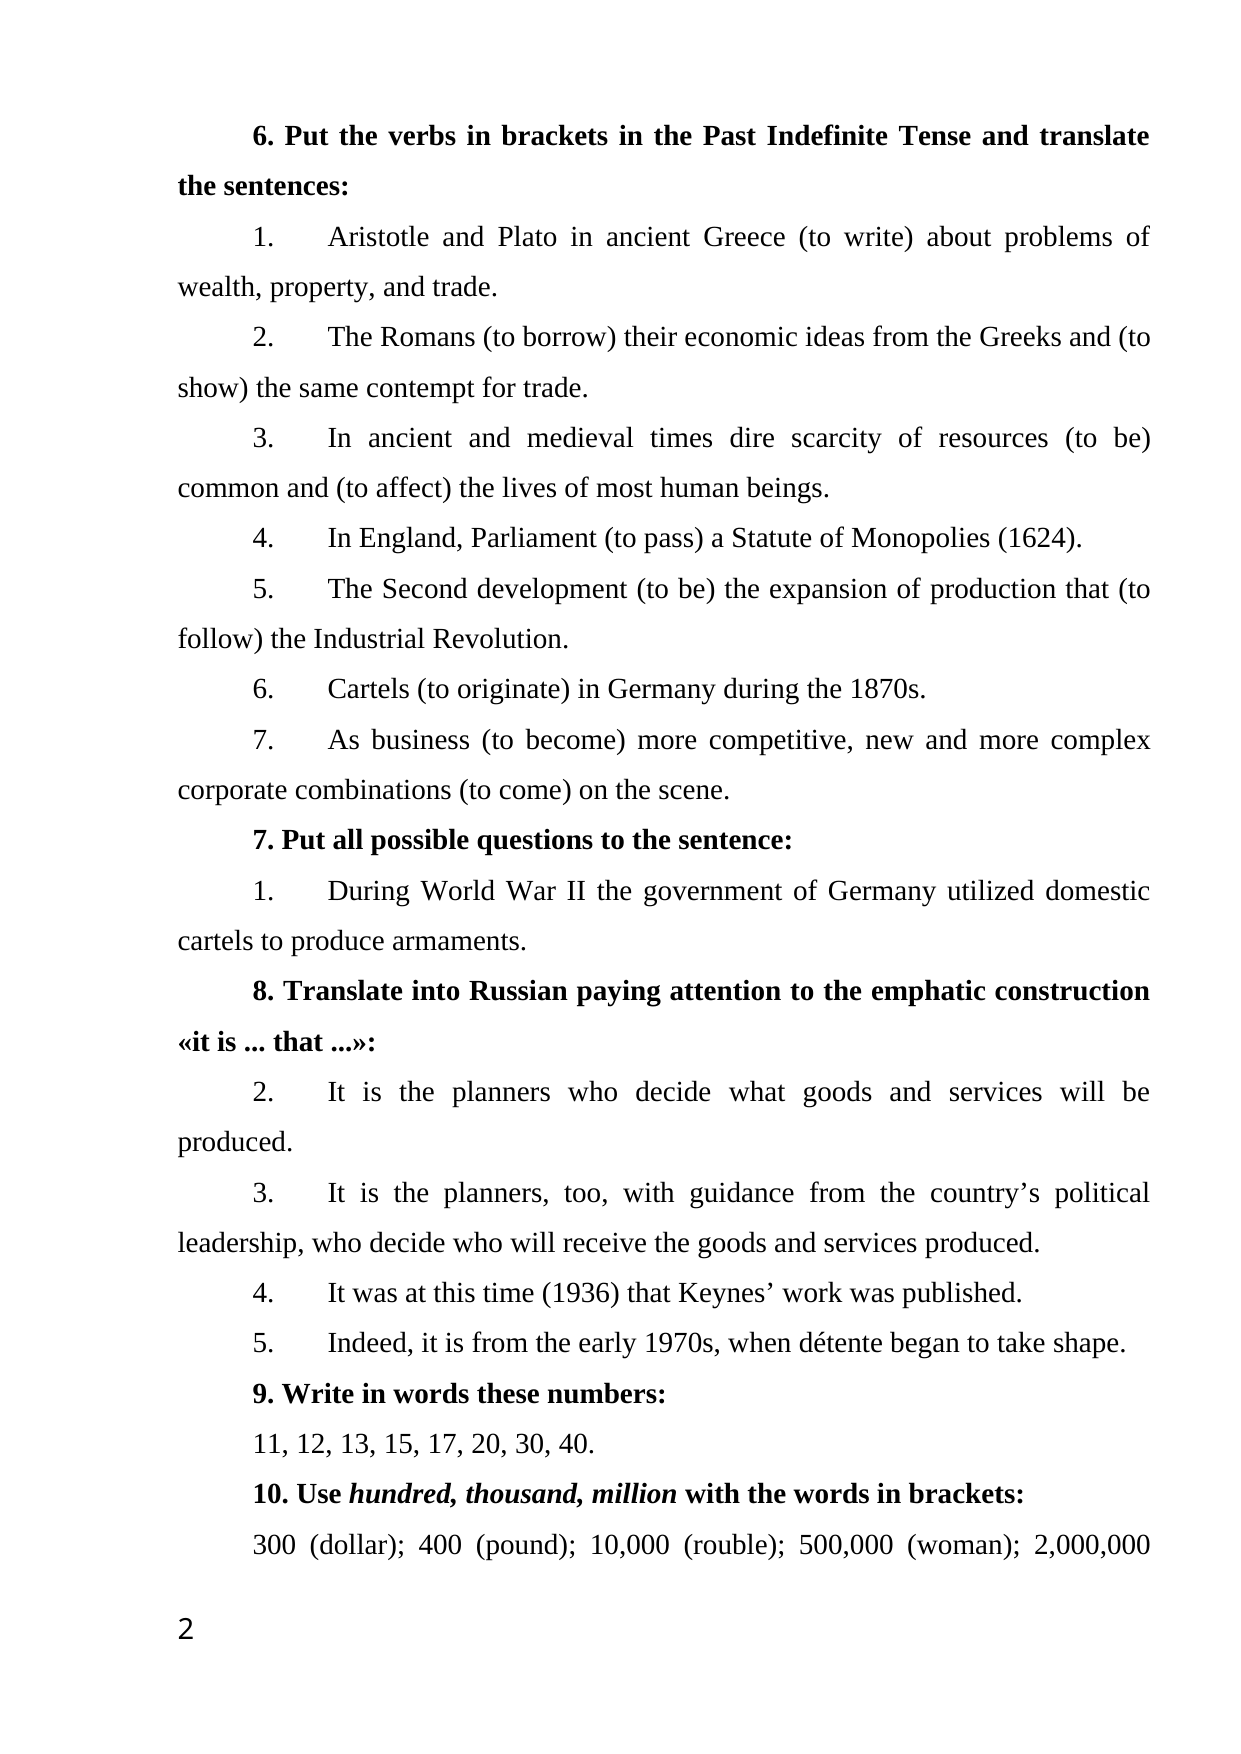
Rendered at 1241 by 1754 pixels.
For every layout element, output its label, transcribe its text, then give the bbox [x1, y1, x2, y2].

text 6. Cartels (to originate) in Germany during the 1870s. [177, 672, 1152, 705]
text 8. Translate into Russian paying attention to the emphatic construction «it is ... that ...»: [177, 973, 1152, 1057]
text 3. In ancient and medieval times dire scarcity of resources (to be) common and (to affect) the lives of most human beings. [177, 420, 1152, 504]
text 6. Put the verbs in brackets in the Past Indefinite Tense and translate the sentences: [177, 118, 1152, 202]
text 9. Write in words these numbers: [177, 1376, 1152, 1409]
text 7. As business (to become) more competitive, new and more complex corporate combinations (to come) on the scene. [177, 722, 1152, 806]
text 4. It was at this time (1936) that Keynes’ work was published. [177, 1275, 1152, 1309]
text 11, 12, 13, 15, 17, 20, 30, 40. [177, 1426, 1152, 1460]
text 5. Indeed, it is from the early 1970s, when détente began to take shape. [177, 1326, 1152, 1359]
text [177, 1527, 1152, 1560]
text 2. It is the planners who decide what goods and services will be produced. [177, 1074, 1152, 1158]
text 10. Use hundred, thousand, million with the words in brackets: [177, 1477, 1152, 1510]
text 4. In England, Parliament (to pass) a Statute of Monopolies (1624). [177, 521, 1152, 554]
text 2. The Romans (to borrow) their economic ideas from the Greeks and (to show) the same contempt for trade. [177, 319, 1152, 403]
text 1. Aristotle and Plato in ancient Greece (to write) about problems of wealth, property, and trade. [177, 219, 1152, 303]
text 5. The Second development (to be) the expansion of production that (to follow) the Industrial Revolution. [177, 571, 1152, 655]
text 7. Put all possible questions to the sentence: [177, 822, 1152, 856]
text 3. It is the planners, too, with guidance from the country’s political leadership, who decide who will receive the goods and services produced. [177, 1175, 1152, 1258]
text 1. During World War II the government of Germany utilized domestic cartels to produce armaments. [177, 873, 1152, 957]
